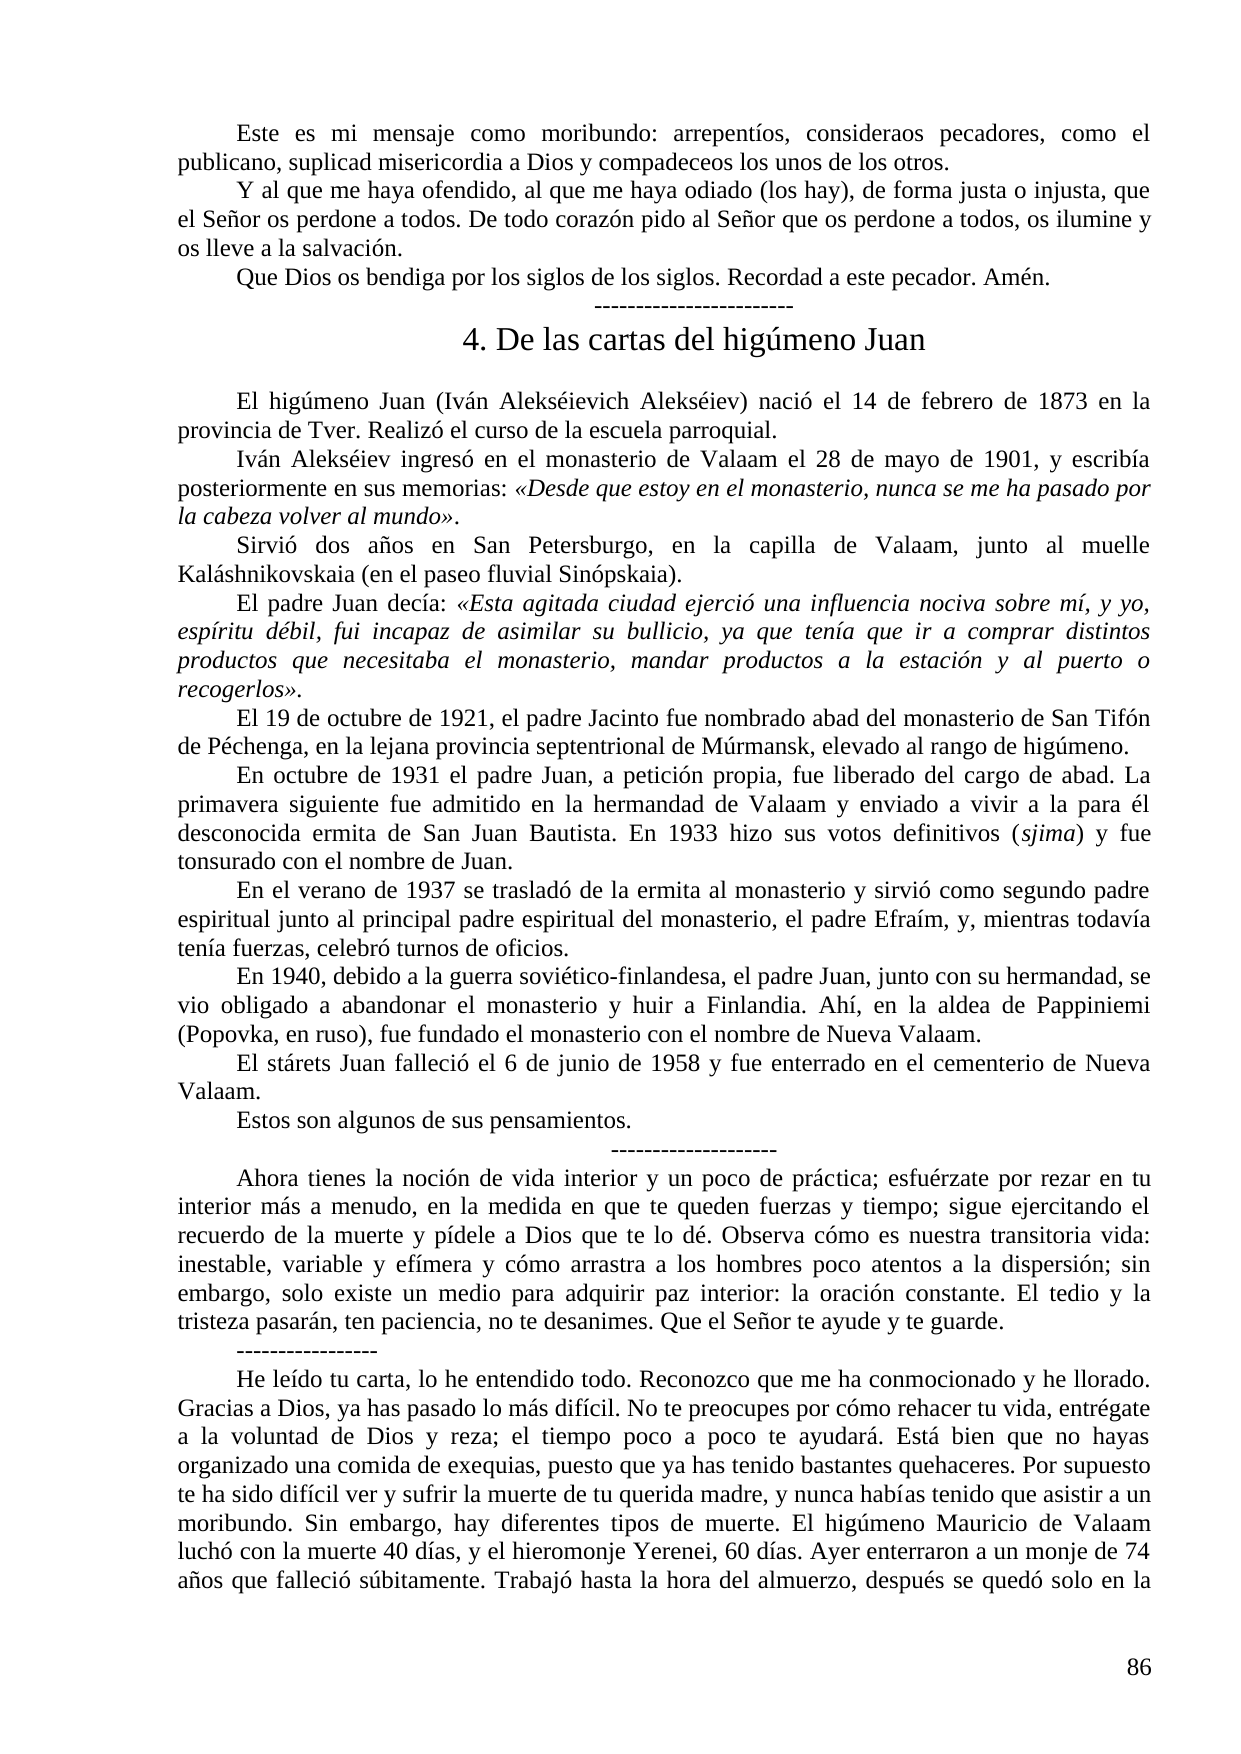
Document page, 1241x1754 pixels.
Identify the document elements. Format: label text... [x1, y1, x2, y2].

text Este es mi mensaje como moribundo: arrepentíos, consideraos pecadores, como el publicano, suplicad misericordia a Dios y compadeceos los unos de los otros. [177, 118, 1152, 176]
text ----------------- [177, 1335, 1152, 1364]
text Que Dios os bendiga por los siglos de los siglos. Recordad a este pecador. Amén. [177, 262, 1152, 291]
text Estos son algunos de sus pensamientos. [177, 1105, 1152, 1134]
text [177, 1364, 1152, 1594]
text El higúmeno Juan (Iván Alekséievich Alekséiev) nació el 14 de febrero de 1873 en la provincia de Tver. Realizó el curso de la escuela parroquial. [177, 386, 1152, 444]
text El padre Juan decía: «Esta agitada ciudad ejerció una influencia nociva sobre mí, y yo, espíritu débil, fui incapaz de asimilar su bullicio, ya que tenía que ir a comprar distintos productos que necesitaba el monasterio, mandar productos a la estación y al puerto o recogerlos». [177, 588, 1152, 703]
text En 1940, debido a la guerra soviético-finlandesa, el padre Juan, junto con su hermandad, se vio obligado a abandonar el monasterio y huir a Finlandia. Ahí, en la aldea de Pappiniemi (Popovka, en ruso), fue fundado el monasterio con el nombre de Nueva Valaam. [177, 961, 1152, 1048]
text Sirvió dos años en San Petersburgo, en la capilla de Valaam, junto al muelle Kaláshnikovskaia (en el paseo fluvial Sinópskaia). [177, 530, 1152, 588]
text -------------------- [177, 1134, 1152, 1163]
text Ahora tienes la noción de vida interior y un poco de práctica; esfuérzate por rezar en tu interior más a menudo, en la medida en que te queden fuerzas y tiempo; sigue ejercitando el recuerdo de la muerte y pídele a Dios que te lo dé. Observa cómo es nuestra transitoria vida: inestable, variable y efímera y cómo arrastra a los hombres poco atentos a la dispersión; sin embargo, solo existe un medio para adquirir paz interior: la oración constante. El tedio y la tristeza pasarán, ten paciencia, no te desanimes. Que el Señor te ayude y te guarde. [177, 1163, 1152, 1335]
text 4. De las cartas del higúmeno Juan [177, 319, 1152, 358]
text En el verano de 1937 se trasladó de la ermita al monasterio y sirvió como segundo padre espiritual junto al principal padre espiritual del monasterio, el padre Efraím, y, mientras todavía tenía fuerzas, celebró turnos de oficios. [177, 875, 1152, 961]
text Iván Alekséiev ingresó en el monasterio de Valaam el 28 de mayo de 1901, y escribía posteriormente en sus memorias: «Desde que estoy en el monasterio, nunca se me ha pasado por la cabeza volver al mundo». [177, 444, 1152, 530]
text En octubre de 1931 el padre Juan, a petición propia, fue liberado del cargo de abad. La primavera siguiente fue admitido en la hermandad de Valaam y enviado a vivir a la para él desconocida ermita de San Juan Bautista. En 1933 hizo sus votos definitivos (sjima) y fue tonsurado con el nombre de Juan. [177, 760, 1152, 875]
text El 19 de octubre de 1921, el padre Jacinto fue nombrado abad del monasterio de San Tifón de Péchenga, en la lejana provincia septentrional de Múrmansk, elevado al rango de higúmeno. [177, 703, 1152, 760]
text Y al que me haya ofendido, al que me haya odiado (los hay), de forma justa o injusta, que el Señor os perdone a todos. De todo corazón pido al Señor que os perdone a todos, os ilumine y os lleve a la salvación. [177, 176, 1152, 262]
text El stárets Juan falleció el 6 de junio de 1958 y fue enterrado en el cementerio de Nueva Valaam. [177, 1048, 1152, 1105]
text ------------------------ [177, 291, 1152, 319]
